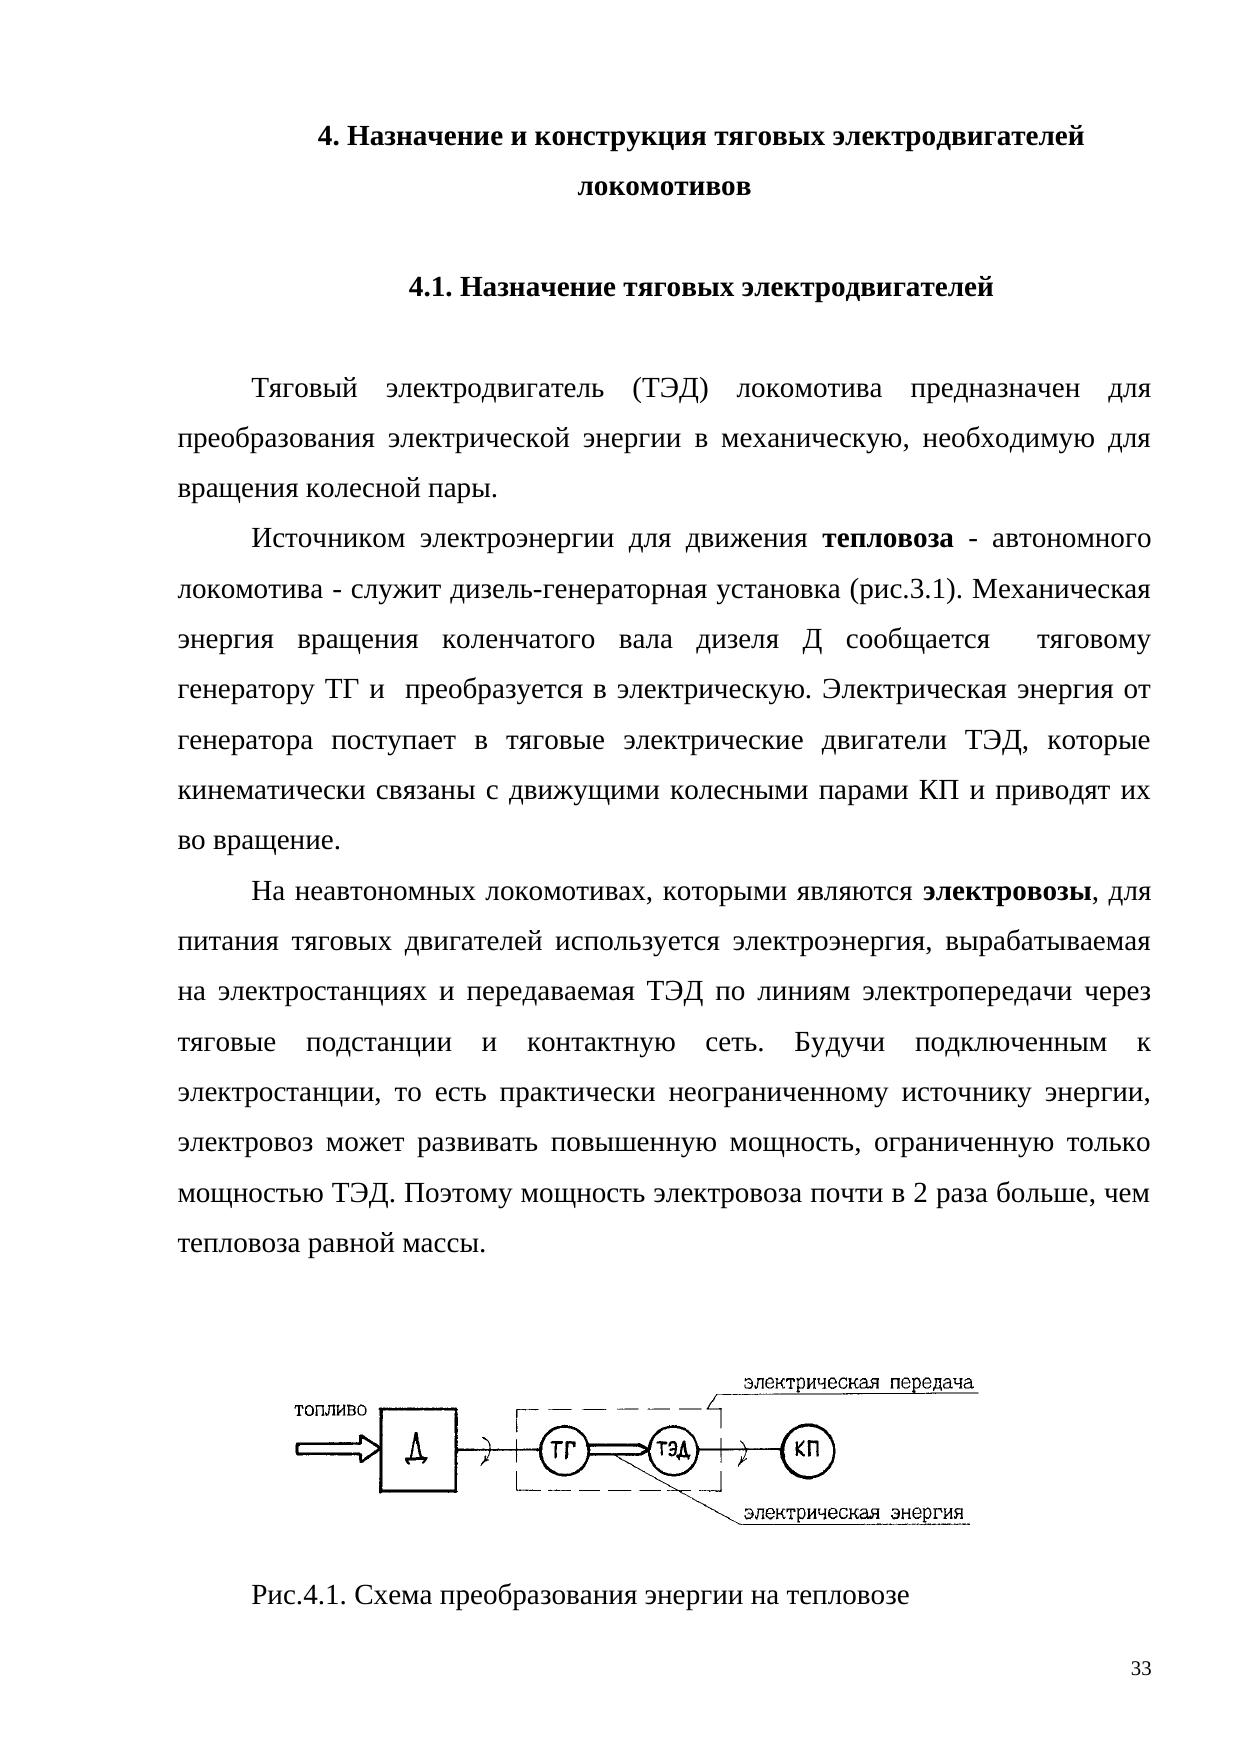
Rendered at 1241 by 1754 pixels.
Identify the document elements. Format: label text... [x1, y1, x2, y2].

text На неавтономных локомотивах, которыми являются электровозы, для питания тяговых двигателей используется электроэнергия, вырабатываемая на электростанциях и передаваемая ТЭД по линиям электропередачи через тяговые подстанции и контактную сеть. Будучи подключенным к электростанции, то есть практически неограниченному источнику энергии, электровоз может развивать повышенную мощность, ограниченную только мощностью ТЭД. Поэтому мощность электровоза почти в 2 раза больше, чем тепловоза равной массы. [177, 873, 1152, 1258]
picture [251, 1325, 1022, 1565]
text 4.1. Назначение тяговых электродвигателей [177, 269, 1152, 303]
text Тяговый электродвигатель (ТЭД) локомотива предназначен для преобразования электрической энергии в механическую, необходимую для вращения колесной пары. [177, 370, 1152, 504]
text 4. Назначение и конструкция тяговых электродвигателей локомотивов [177, 118, 1152, 202]
text Источником электроэнергии для движения тепловоза - автономного локомотива - служит дизель-генераторная установка (рис.3.1). Механическая энергия вращения коленчатого вала дизеля Д сообщается тяговому генератору ТГ и преобразуется в электрическую. Электрическая энергия от генератора поступает в тяговые электрические двигатели ТЭД, которые кинематически связаны с движущими колесными парами КП и приводят их во вращение. [177, 521, 1152, 856]
text Рис.4.1. Схема преобразования энергии на тепловозе [177, 1577, 1152, 1610]
